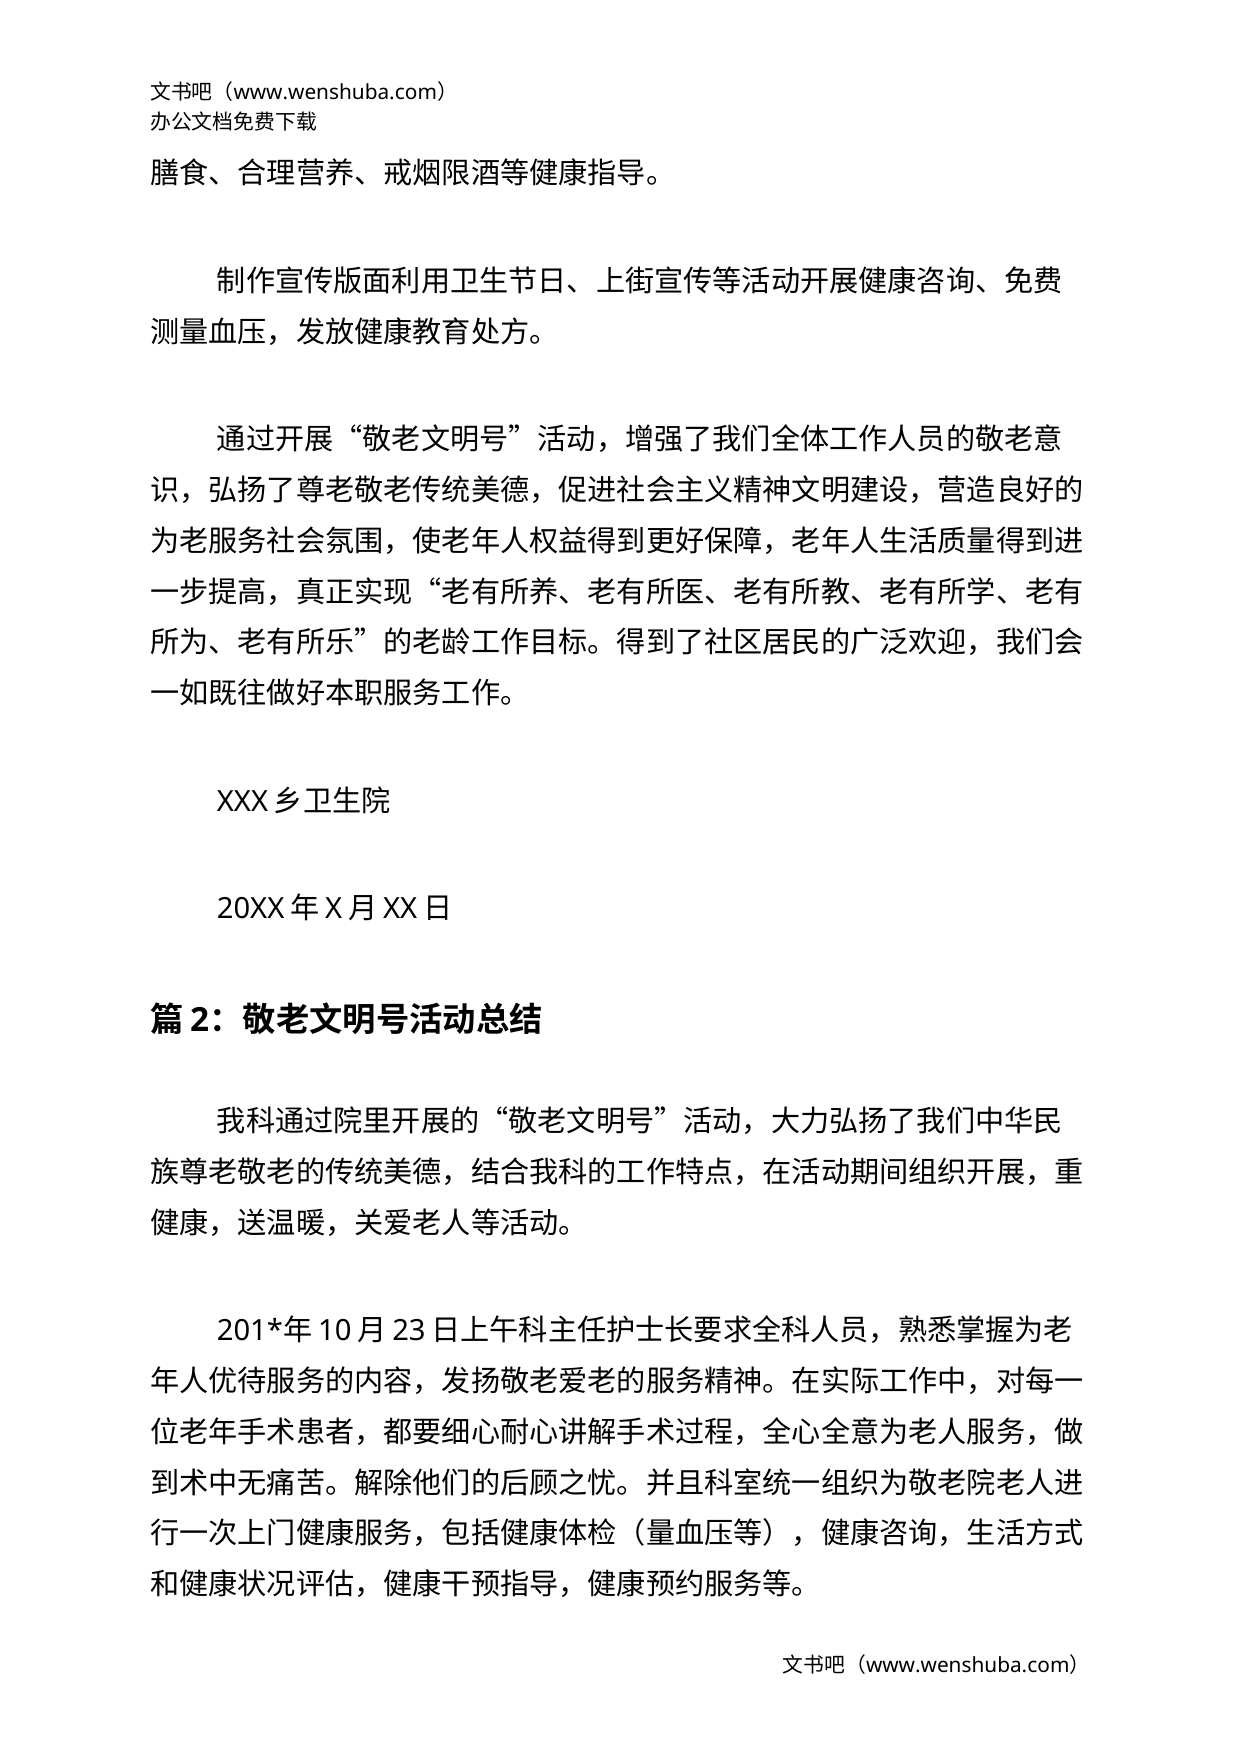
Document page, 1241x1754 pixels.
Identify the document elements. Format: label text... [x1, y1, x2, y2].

text 20XX年X月XX日 [150, 885, 1090, 927]
text XXX乡卫生院 [150, 777, 1090, 819]
text 通过开展“敬老文明号”活动，增强了我们全体工作人员的敬老意识，弘扬了尊老敬老传统美德，促进社会主义精神文明建设，营造良好的为老服务社会氛围，使老年人权益得到更好保障，老年人生活质量得到进一步提高，真正实现“老有所养、老有所医、老有所教、老有所学、老有所为、老有所乐”的老龄工作目标。得到了社区居民的广泛欢迎，我们会一如既往做好本职服务工作。 [150, 416, 1090, 712]
text 制作宣传版面利用卫生节日、上街宣传等活动开展健康咨询、免费测量血压，发放健康教育处方。 [150, 258, 1090, 351]
text 201*年10月23日上午科主任护士长要求全科人员，熟悉掌握为老年人优待服务的内容，发扬敬老爱老的服务精神。在实际工作中，对每一位老年手术患者，都要细心耐心讲解手术过程，全心全意为老人服务，做到术中无痛苦。解除他们的后顾之忧。并且科室统一组织为敬老院老人进行一次上门健康服务，包括健康体检（量血压等），健康咨询，生活方式和健康状况评估，健康干预指导，健康预约服务等。 [150, 1307, 1090, 1603]
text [150, 150, 1090, 192]
text 我科通过院里开展的“敬老文明号”活动，大力弘扬了我们中华民族尊老敬老的传统美德，结合我科的工作特点，在活动期间组织开展，重健康，送温暖，关爱老人等活动。 [150, 1098, 1090, 1242]
text 篇2：敬老文明号活动总结 [150, 993, 1090, 1041]
